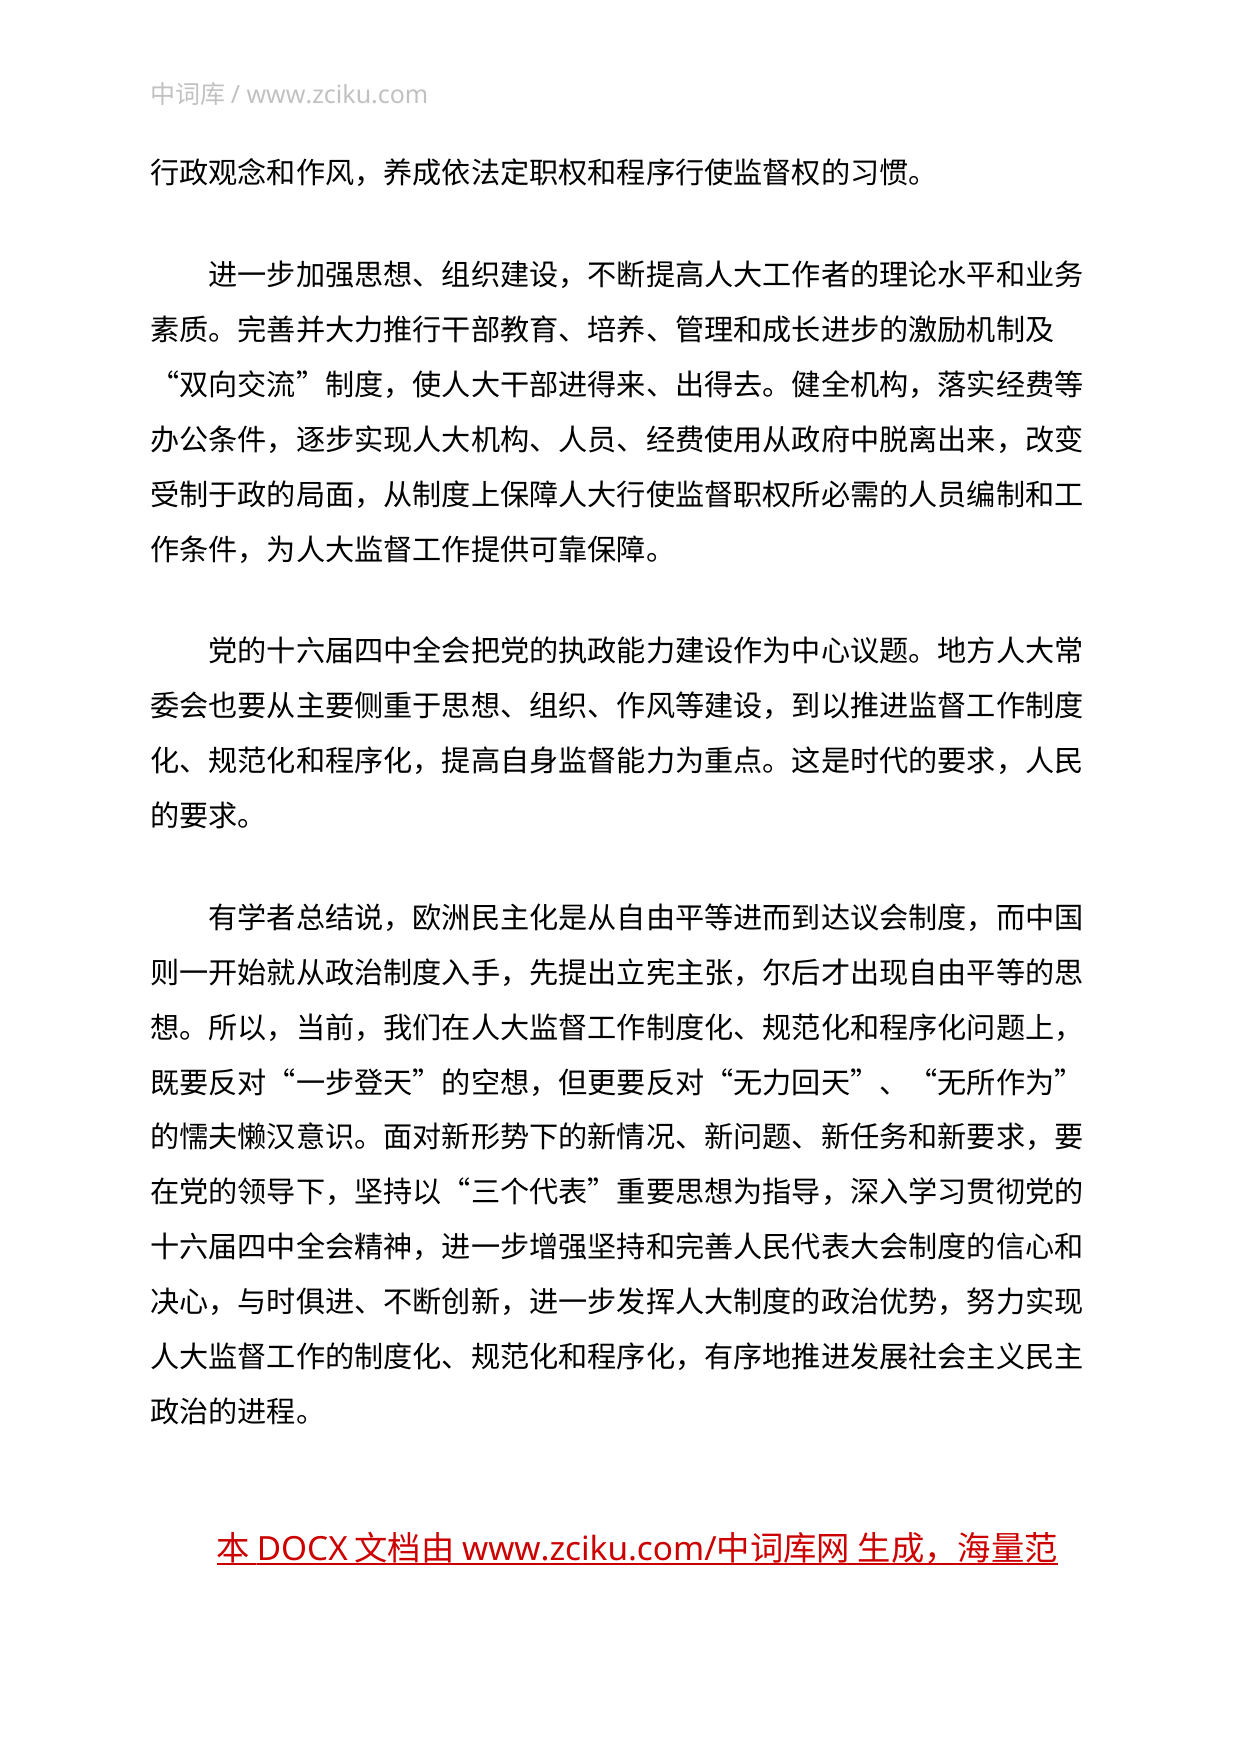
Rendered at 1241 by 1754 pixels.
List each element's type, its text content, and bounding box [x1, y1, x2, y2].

text 进一步加强思想、组织建设，不断提高人大工作者的理论水平和业务素质。完善并大力推行干部教育、培养、管理和成长进步的激励机制及“双向交流”制度，使人大干部进得来、出得去。健全机构，落实经费等办公条件，逐步实现人大机构、人员、经费使用从政府中脱离出来，改变受制于政的局面，从制度上保障人大行使监督职权所必需的人员编制和工作条件，为人大监督工作提供可靠保障。 [150, 252, 1090, 568]
text 党的十六届四中全会把党的执政能力建设作为中心议题。地方人大常委会也要从主要侧重于思想、组织、作风等建设，到以推进监督工作制度化、规范化和程序化，提高自身监督能力为重点。这是时代的要求，人民的要求。 [150, 628, 1090, 835]
text 有学者总结说，欧洲民主化是从自由平等进而到达议会制度，而中国则一开始就从政治制度入手，先提出立宪主张，尔后才出现自由平等的思想。所以，当前，我们在人大监督工作制度化、规范化和程序化问题上，既要反对“一步登天”的空想，但更要反对“无力回天”、“无所作为”的懦夫懒汉意识。面对新形势下的新情况、新问题、新任务和新要求，要在党的领导下，坚持以“三个代表”重要思想为指导，深入学习贯彻党的十六届四中全会精神，进一步增强坚持和完善人民代表大会制度的信心和决心，与时俱进、不断创新，进一步发挥人大制度的政治优势，努力实现人大监督工作的制度化、规范化和程序化，有序地推进发展社会主义民主政治的进程。 [150, 894, 1090, 1431]
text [150, 150, 1090, 192]
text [150, 1522, 1090, 1570]
